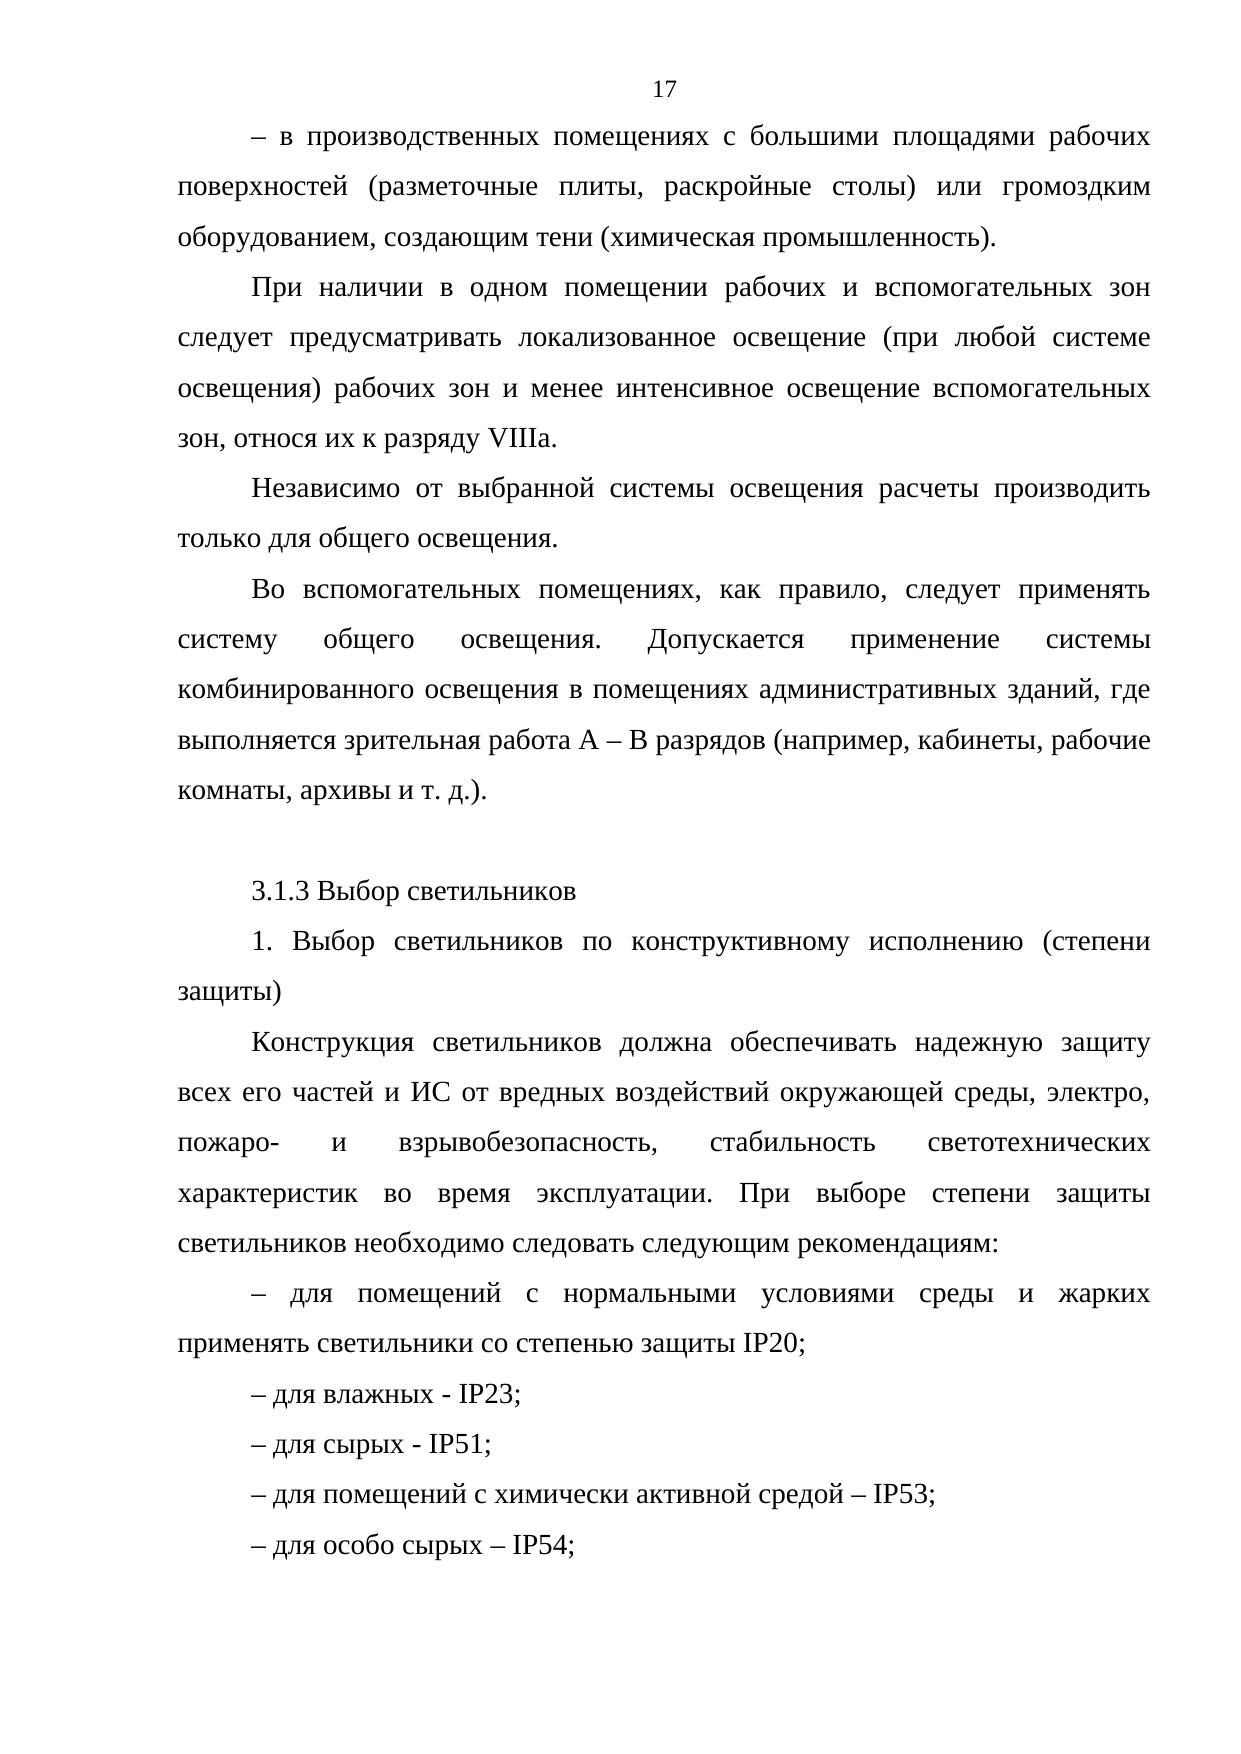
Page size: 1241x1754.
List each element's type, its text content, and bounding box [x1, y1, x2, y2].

text Независимо от выбранной системы освещения расчеты производить только для общего освещения. [177, 470, 1152, 554]
text При наличии в одном помещении рабочих и вспомогательных зон следует предусматривать локализованное освещение (при любой системе освещения) рабочих зон и менее интенсивное освещение вспомогательных зон, относя их к разряду VIIIа. [177, 269, 1152, 453]
text 3.1.3 Выбор светильников [177, 873, 1152, 906]
text – для особо сырых – IP54; [177, 1527, 1152, 1560]
text Во вспомогательных помещениях, как правило, следует применять систему общего освещения. Допускается применение системы комбинированного освещения в помещениях административных зданий, где выполняется зрительная работа А – В разрядов (например, кабинеты, рабочие комнаты, архивы и т. д.). [177, 571, 1152, 806]
text 1. Выбор светильников по конструктивному исполнению (степени защиты) [177, 923, 1152, 1007]
text – в производственных помещениях с большими площадями рабочих поверхностей (разметочные плиты, раскройные столы) или громоздким оборудованием, создающим тени (химическая промышленность). [177, 118, 1152, 252]
text – для помещений с нормальными условиями среды и жарких применять светильники со степенью защиты IP20; [177, 1275, 1152, 1359]
text Конструкция светильников должна обеспечивать надежную защиту всех его частей и ИС от вредных воздействий окружающей среды, электро, пожаро- и взрывобезопасность, стабильность светотехнических характеристик во время эксплуатации. При выборе степени защиты светильников необходимо следовать следующим рекомендациям: [177, 1024, 1152, 1258]
text – для влажных - IP23; [177, 1376, 1152, 1409]
text – для сырых - IP51; [177, 1426, 1152, 1460]
text – для помещений с химически активной средой – IP53; [177, 1477, 1152, 1510]
